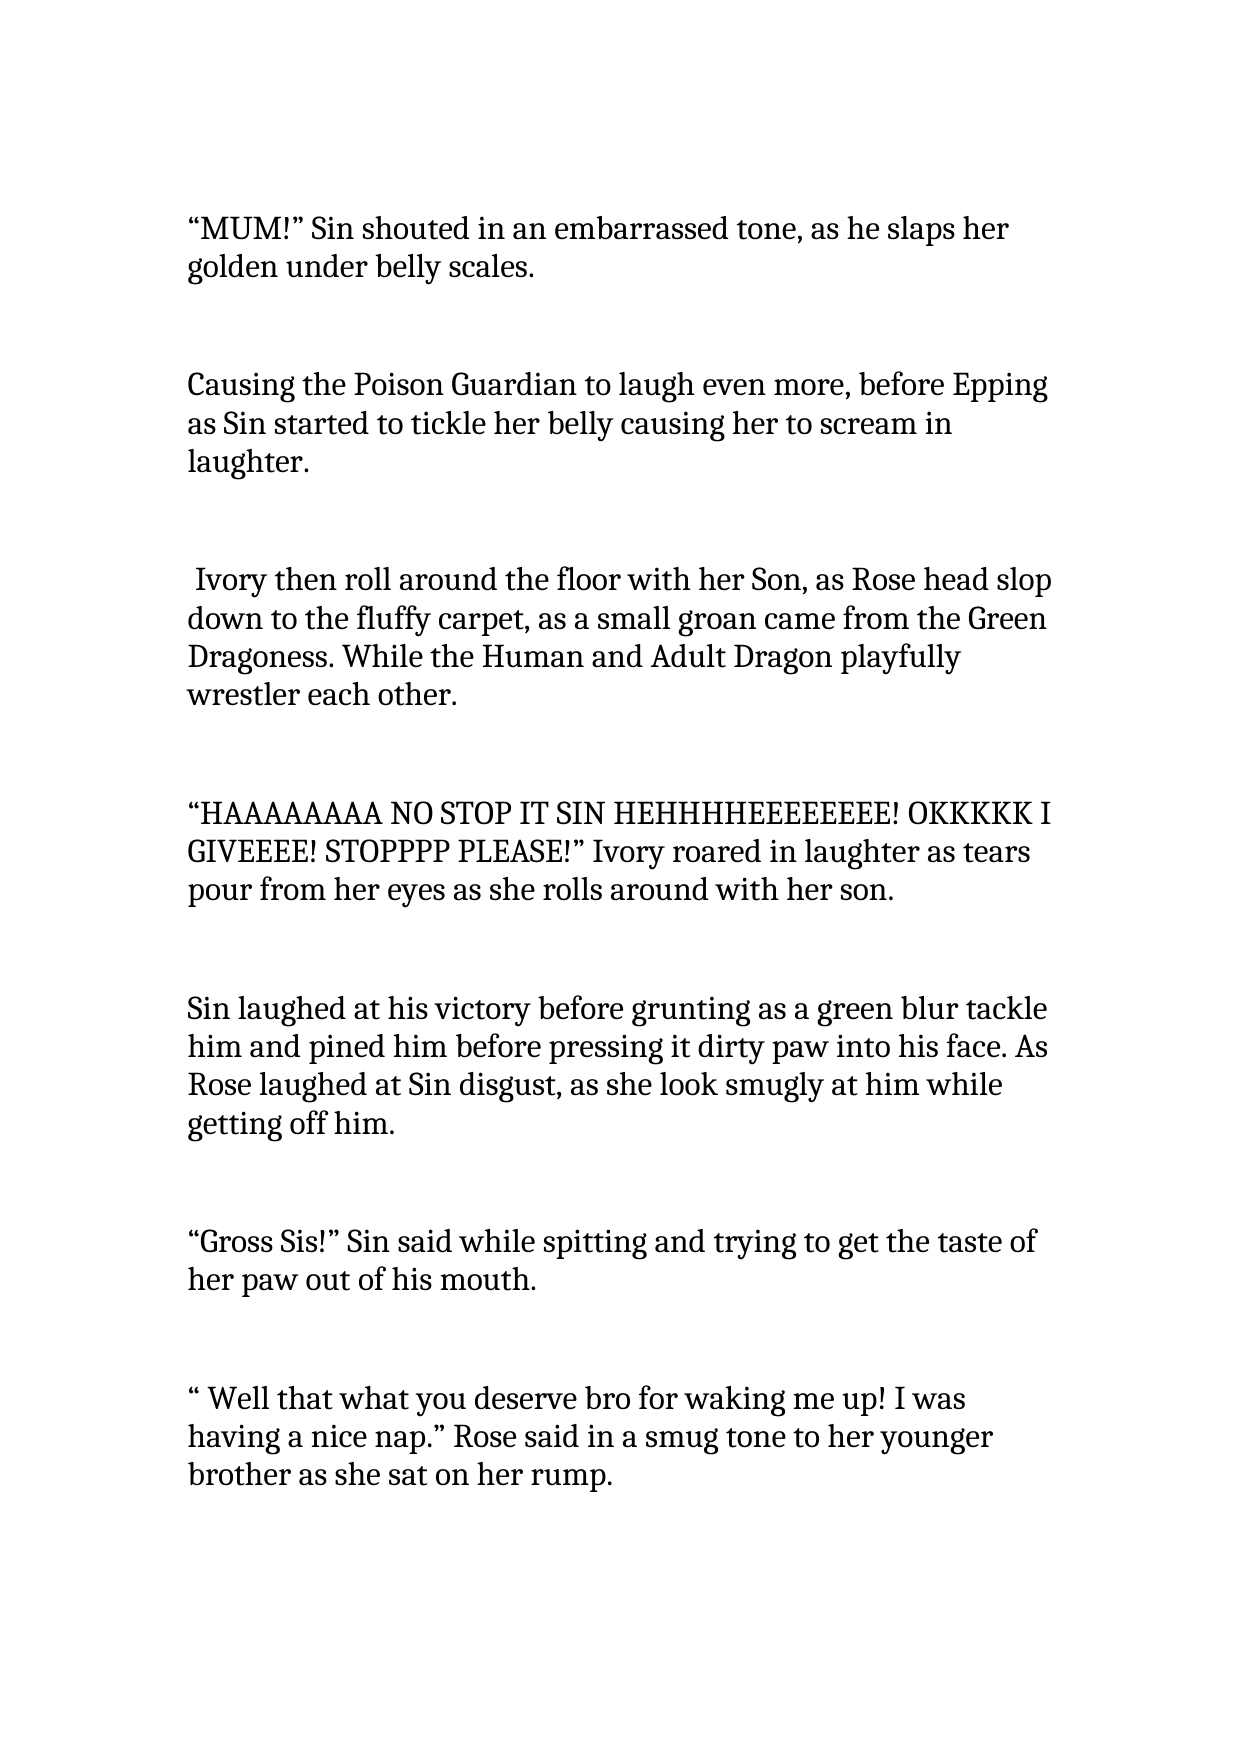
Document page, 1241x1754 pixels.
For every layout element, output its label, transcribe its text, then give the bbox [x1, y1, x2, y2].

text Ivory then roll around the floor with her Son, as Rose head slop down to the fluffy carpet, as a small groan came from the Green Dragoness. While the Human and Adult Dragon playfully wrestler each other. [187, 561, 1053, 714]
text “Gross Sis!” Sin said while spitting and trying to get the taste of her paw out of his mouth. [187, 1222, 1053, 1299]
text Causing the Poison Guardian to laugh even more, before Epping as Sin started to tickle her belly causing her to scream in laughter. [187, 366, 1053, 481]
text Sin laughed at his victory before grunting as a green blur tackle him and pined him before pressing it dirty paw into his face. As Rose laughed at Sin disgust, as she look smugly at him while getting off him. [187, 989, 1053, 1142]
text “MUM!” Sin shouted in an embarrassed tone, as he slaps her golden under belly scales. [187, 209, 1053, 286]
text “ Well that what you deserve bro for waking me up! I was having a nice nap.” Rose said in a smug tone to her younger brother as she sat on her rump. [187, 1379, 1053, 1494]
text “HAAAAAAAA NO STOP IT SIN HEHHHHEEEEEEEE! OKKKKK I GIVEEEE! STOPPPP PLEASE!” Ivory roared in laughter as tears pour from her eyes as she rolls around with her son. [187, 794, 1053, 909]
